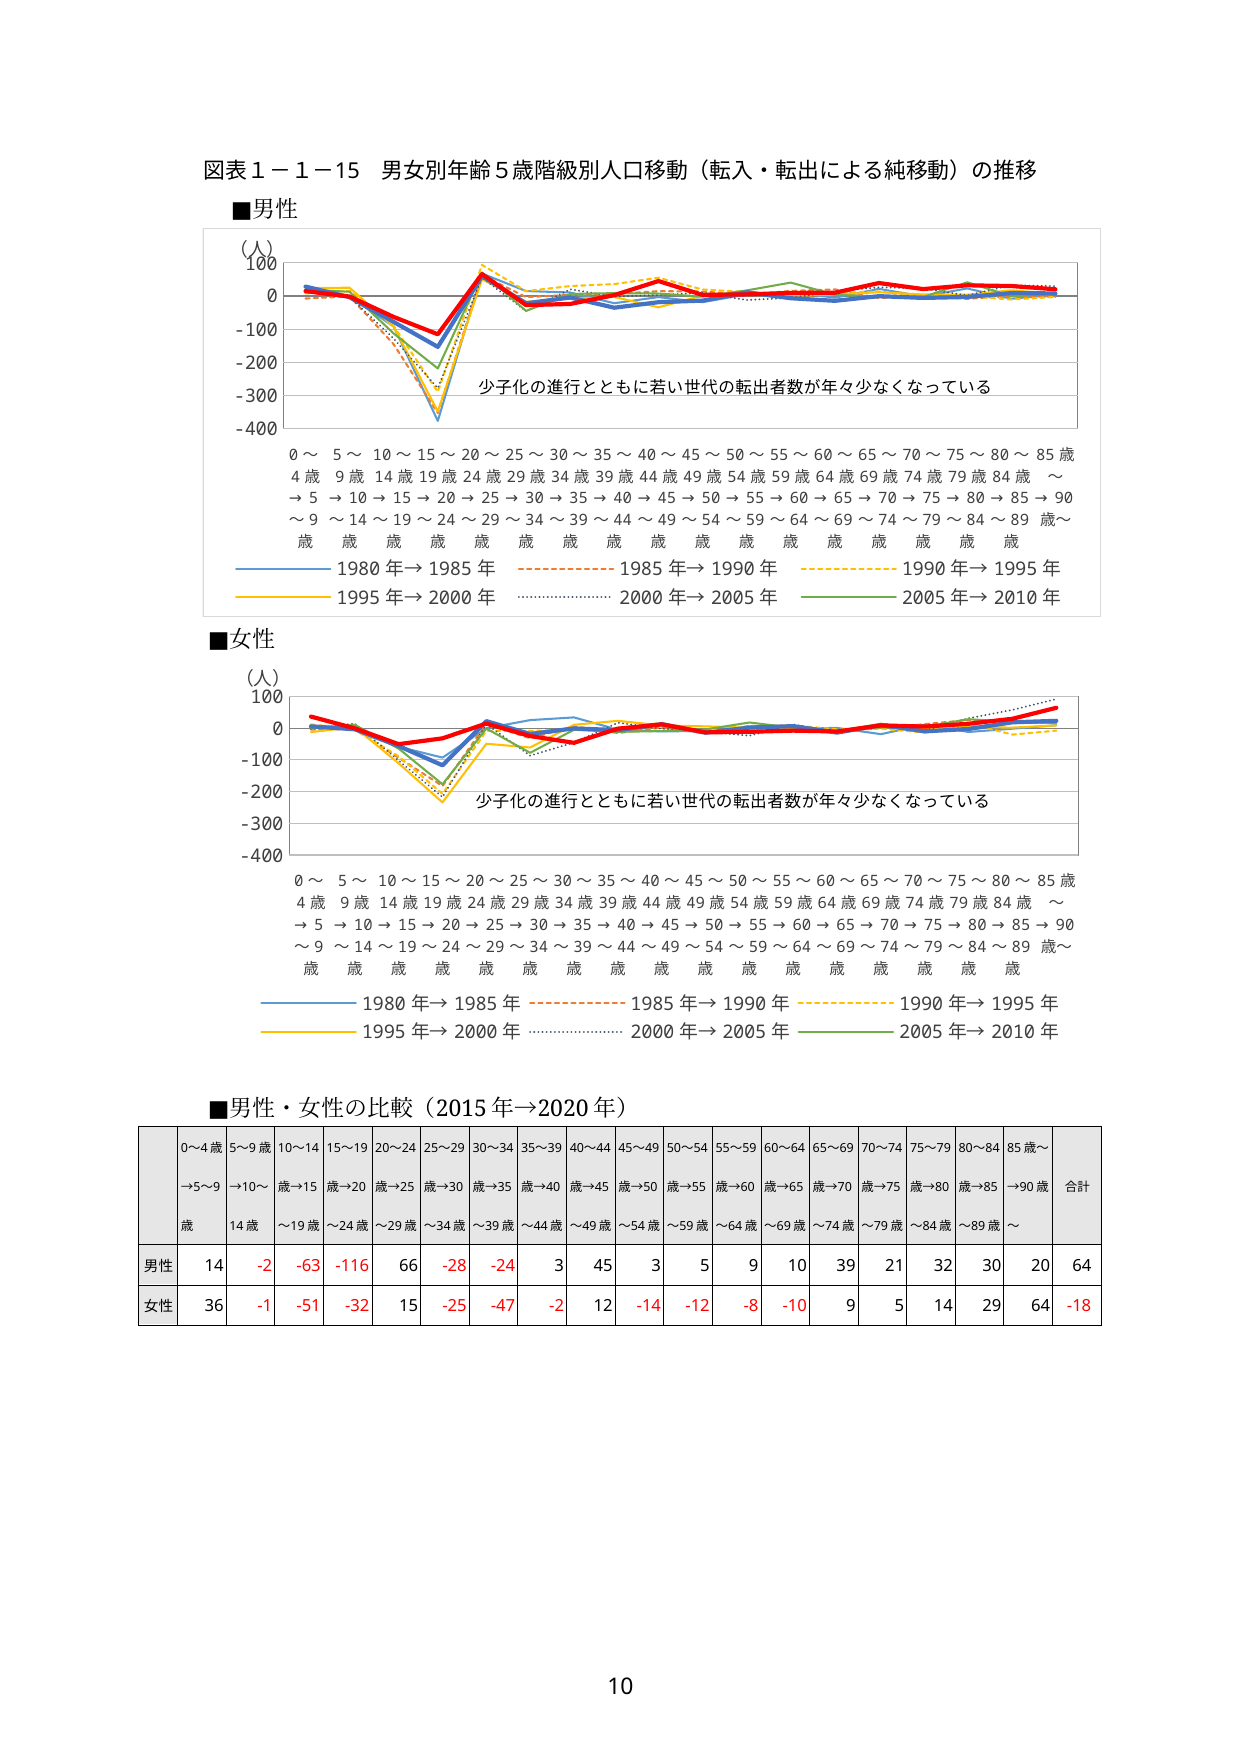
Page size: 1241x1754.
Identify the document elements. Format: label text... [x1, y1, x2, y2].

table_cell -25 [421, 1286, 469, 1324]
table_cell 9 [810, 1286, 858, 1324]
table_cell 男性 [139, 1245, 177, 1284]
table_cell 女性 [139, 1286, 177, 1324]
table_header 合計 [1053, 1127, 1101, 1244]
table_cell -12 [664, 1286, 712, 1324]
table_cell 32 [907, 1245, 955, 1284]
table_cell 21 [859, 1245, 906, 1284]
table_cell 36 [178, 1286, 226, 1324]
table_header 20～24歳→25～29歳 [373, 1127, 420, 1244]
table_header [139, 1127, 177, 1244]
table_cell 9 [713, 1245, 761, 1284]
table_cell -28 [421, 1245, 469, 1284]
table_cell -8 [713, 1286, 761, 1324]
table_header 5～9歳→10～14歳 [227, 1127, 274, 1244]
table_header 50～54歳→55～59歳 [664, 1127, 712, 1244]
table_cell 64 [1004, 1286, 1052, 1324]
table_cell 5 [859, 1286, 906, 1324]
table_header 80～84歳→85～89歳 [956, 1127, 1003, 1244]
table_header 85歳～→90歳～ [1004, 1127, 1052, 1244]
text ■男性・女性の比較（2015年→2020年） [208, 1087, 1101, 1126]
table_header 55～59歳→60～64歳 [713, 1127, 761, 1244]
table_cell 5 [664, 1245, 712, 1284]
table_cell 66 [373, 1245, 420, 1284]
table_cell 39 [810, 1245, 858, 1284]
text ■女性 [208, 618, 1101, 657]
table_cell -51 [275, 1286, 323, 1324]
table_header 45～49歳→50～54歳 [616, 1127, 663, 1244]
table_cell 45 [567, 1245, 615, 1284]
table_header 60～64歳→65～69歳 [762, 1127, 809, 1244]
text 図表１－１－15 男女別年齢５歳階級別人口移動（転入・転出による純移動）の推移 [139, 149, 1101, 189]
table_cell 64 [1053, 1245, 1101, 1284]
table_header 40～44歳→45～49歳 [567, 1127, 615, 1244]
table_cell -1 [227, 1286, 274, 1324]
table_header 70～74歳→75～79歳 [859, 1127, 906, 1244]
table_header 25～29歳→30～34歳 [421, 1127, 469, 1244]
table_cell 14 [178, 1245, 226, 1284]
text ■男性 [208, 189, 1101, 228]
table_cell -18 [1053, 1286, 1101, 1324]
table_cell 12 [567, 1286, 615, 1324]
table_cell -2 [518, 1286, 566, 1324]
table_cell -116 [324, 1245, 372, 1284]
table_cell 14 [907, 1286, 955, 1324]
table_header 35～39歳→40～44歳 [518, 1127, 566, 1244]
table_cell -47 [470, 1286, 517, 1324]
table_cell 15 [373, 1286, 420, 1324]
table_cell 3 [518, 1245, 566, 1284]
table_header 30～34歳→35～39歳 [470, 1127, 517, 1244]
table_header 75～79歳→80～84歳 [907, 1127, 955, 1244]
table_header 65～69歳→70～74歳 [810, 1127, 858, 1244]
table_header 10～14歳→15～19歳 [275, 1127, 323, 1244]
table_cell -63 [275, 1245, 323, 1284]
table_cell 3 [616, 1245, 663, 1284]
table_cell -10 [762, 1286, 809, 1324]
table_cell -32 [324, 1286, 372, 1324]
table_cell -24 [470, 1245, 517, 1284]
table_header 0～4歳→5～9歳 [178, 1127, 226, 1244]
table_cell 29 [956, 1286, 1003, 1324]
table_cell 30 [956, 1245, 1003, 1284]
table_cell -14 [616, 1286, 663, 1324]
table_cell 20 [1004, 1245, 1052, 1284]
table_cell -2 [227, 1245, 274, 1284]
table_cell 10 [762, 1245, 809, 1284]
table_header 15～19歳→20～24歳 [324, 1127, 372, 1244]
